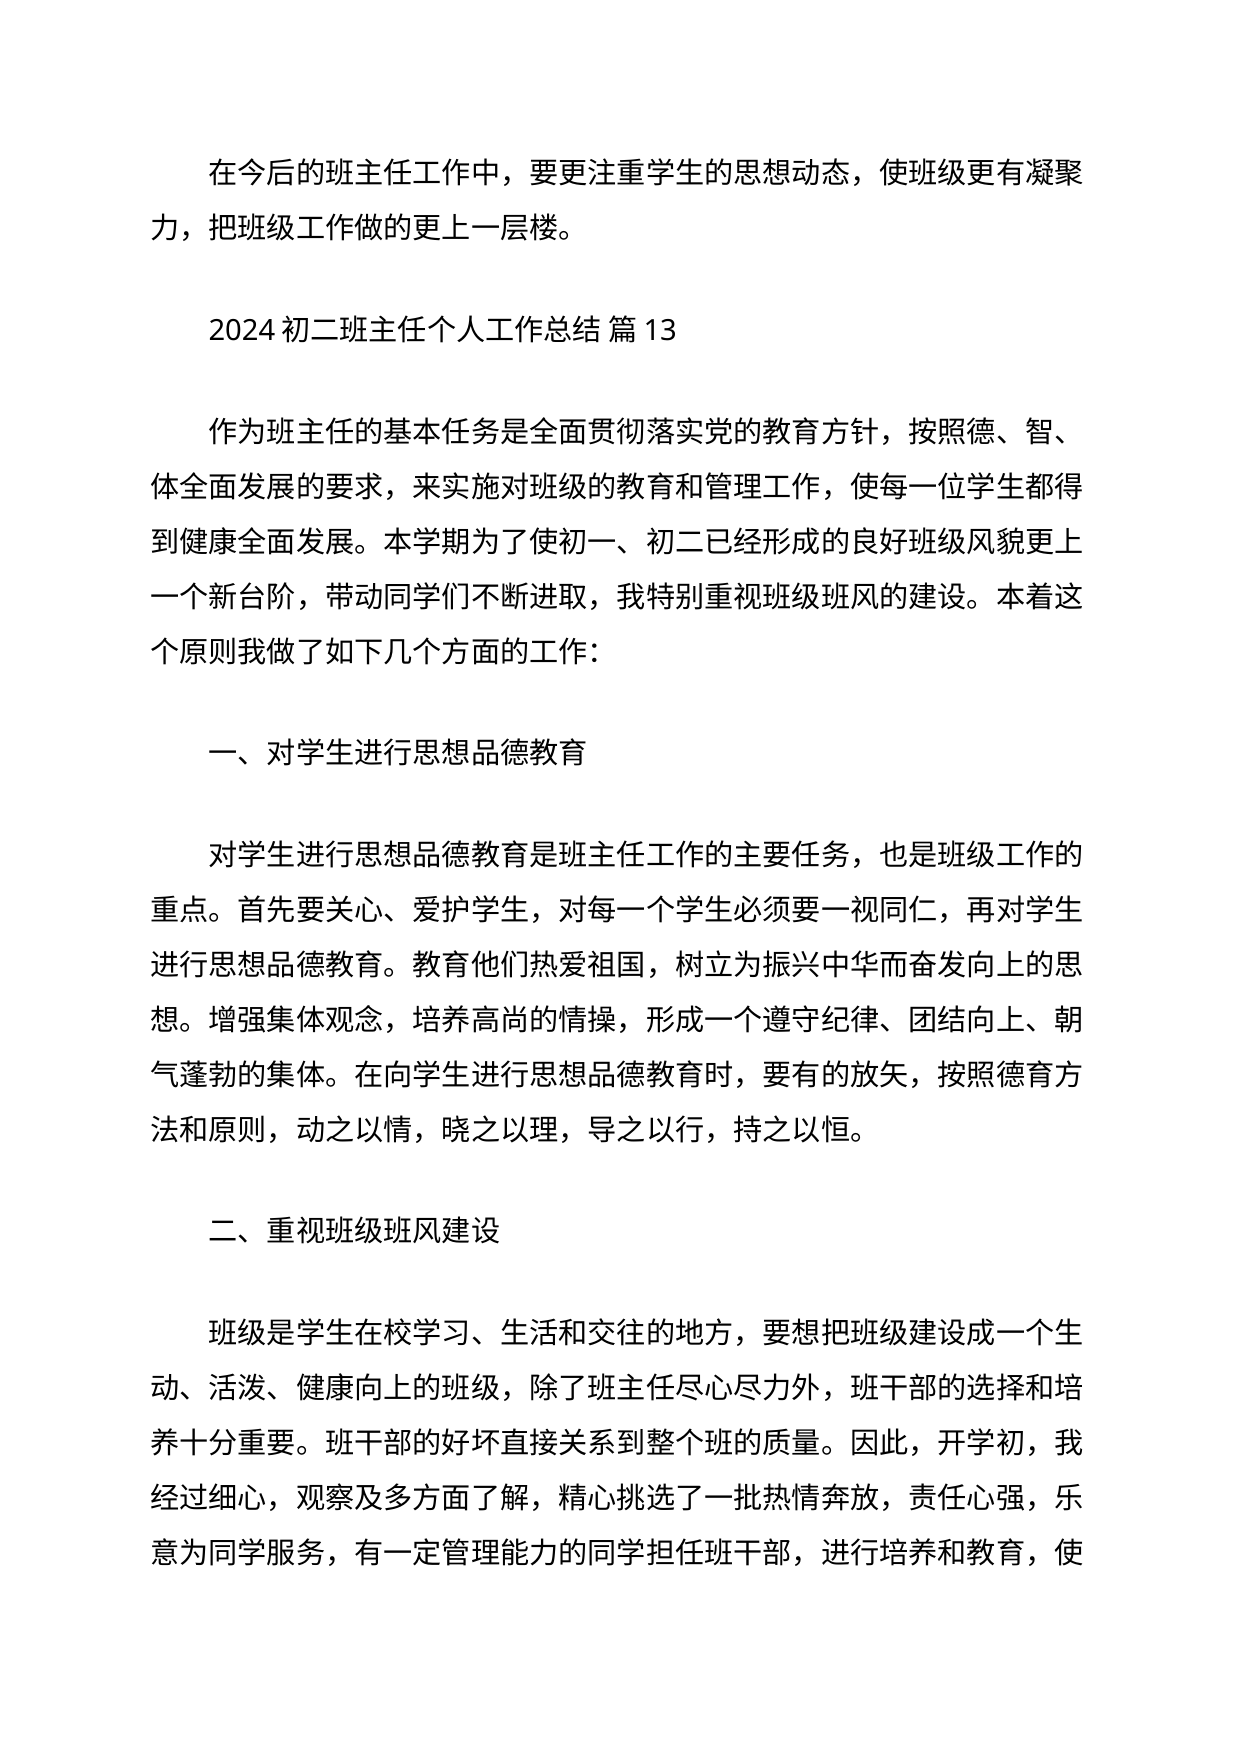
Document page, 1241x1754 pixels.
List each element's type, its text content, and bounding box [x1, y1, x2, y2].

text 二、重视班级班风建设 [150, 1208, 1090, 1250]
text 2024初二班主任个人工作总结 篇13 [150, 307, 1090, 349]
text 作为班主任的基本任务是全面贯彻落实党的教育方针，按照德、智、体全面发展的要求，来实施对班级的教育和管理工作，使每一位学生都得到健康全面发展。本学期为了使初一、初二已经形成的良好班级风貌更上一个新台阶，带动同学们不断进取，我特别重视班级班风的建设。本着这个原则我做了如下几个方面的工作： [150, 409, 1090, 671]
text 对学生进行思想品德教育是班主任工作的主要任务，也是班级工作的重点。首先要关心、爱护学生，对每一个学生必须要一视同仁，再对学生进行思想品德教育。教育他们热爱祖国，树立为振兴中华而奋发向上的思想。增强集体观念，培养高尚的情操，形成一个遵守纪律、团结向上、朝气蓬勃的集体。在向学生进行思想品德教育时，要有的放矢，按照德育方法和原则，动之以情，晓之以理，导之以行，持之以恒。 [150, 832, 1090, 1148]
text 一、对学生进行思想品德教育 [150, 730, 1090, 772]
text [150, 1310, 1090, 1572]
text 在今后的班主任工作中，要更注重学生的思想动态，使班级更有凝聚力，把班级工作做的更上一层楼。 [150, 150, 1090, 247]
